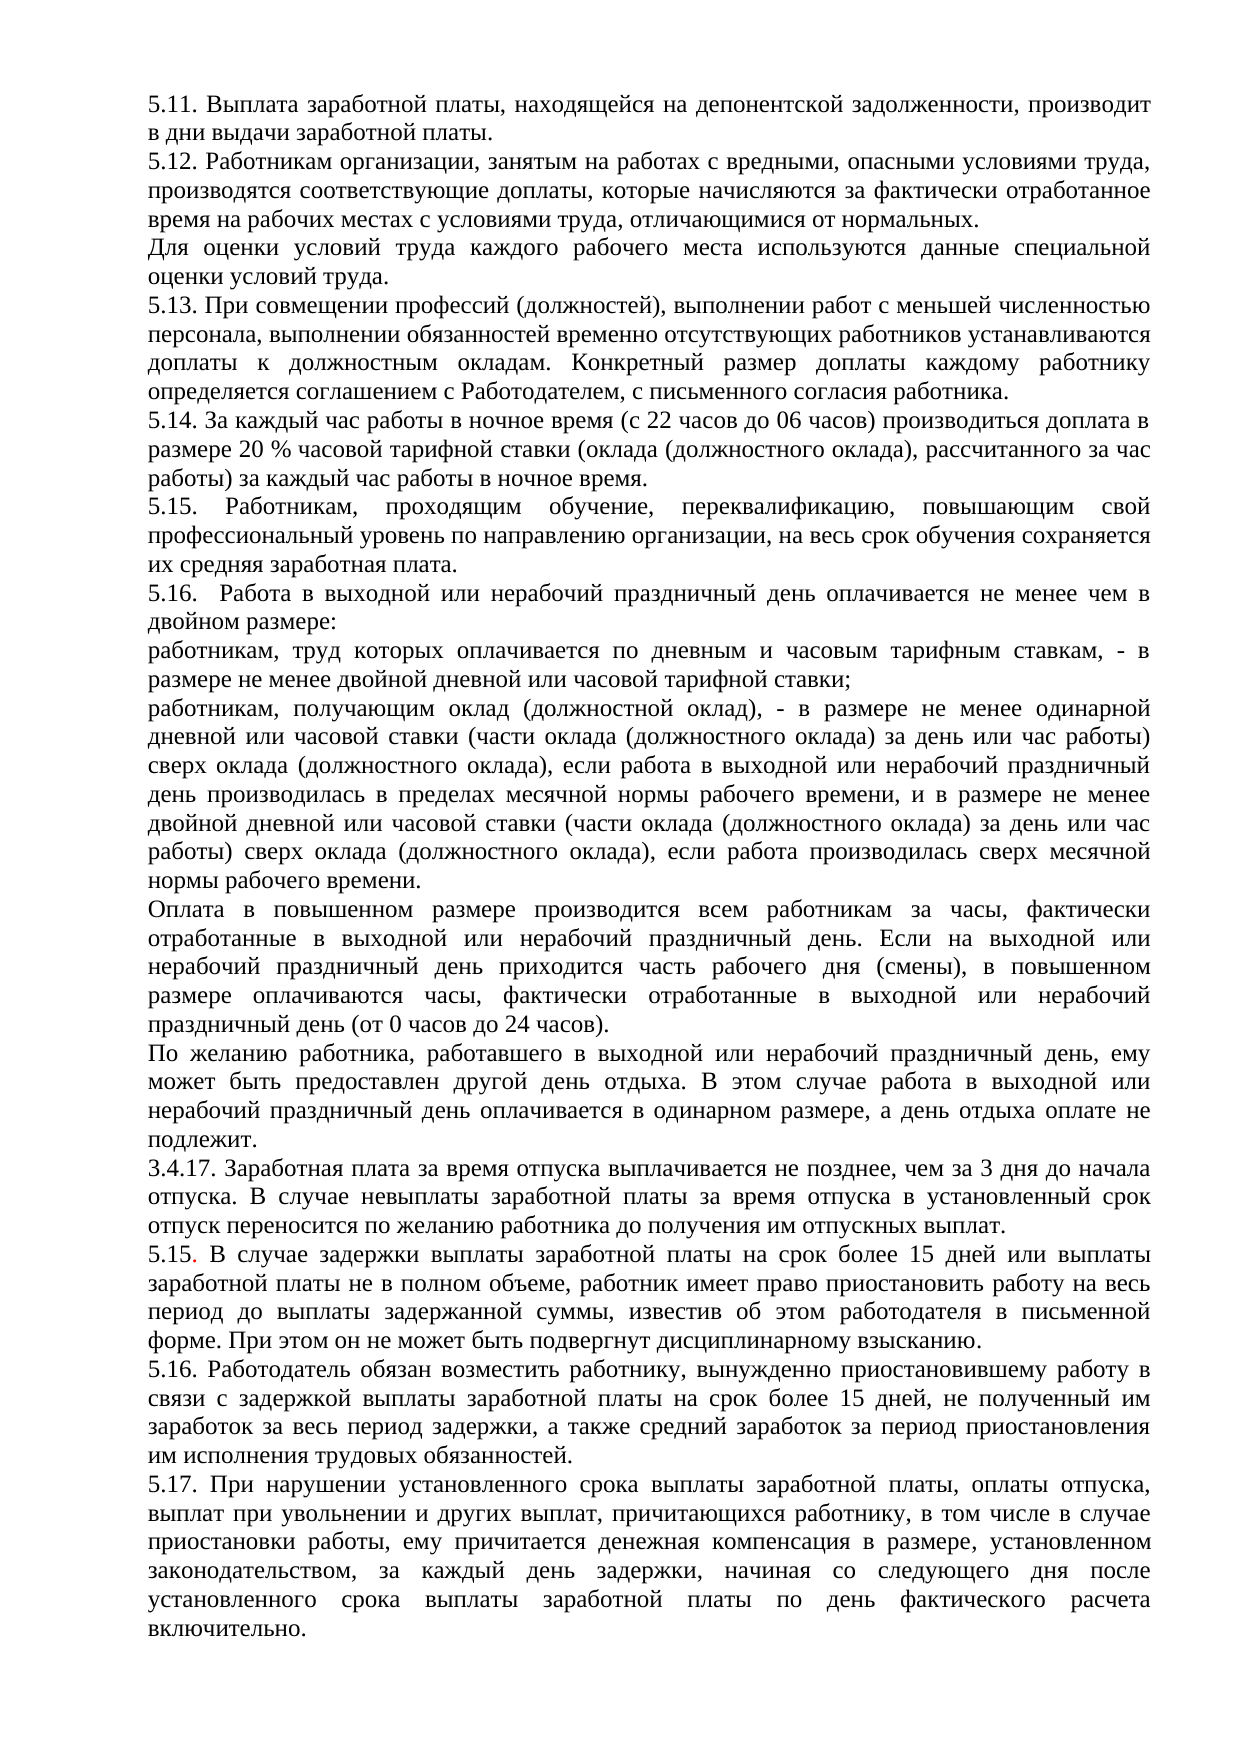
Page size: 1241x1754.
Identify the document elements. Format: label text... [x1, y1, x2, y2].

text 5.16. Работа в выходной или нерабочий праздничный день оплачивается не менее чем в двойном размере: [148, 578, 1152, 635]
text 5.15. В случае задержки выплаты заработной платы на срок более 15 дней или выплаты заработной платы не в полном объеме, работник имеет право приостановить работу на весь период до выплаты задержанной суммы, известив об этом работодателя в письменной форме. При этом он не может быть подвергнут дисциплинарному взысканию. [148, 1239, 1152, 1354]
text 5.16. Работодатель обязан возместить работнику, вынужденно приостановившему работу в связи с задержкой выплаты заработной платы на срок более 15 дней, не полученный им заработок за весь период задержки, а также средний заработок за период приостановления им исполнения трудовых обязанностей. [148, 1354, 1152, 1469]
text 5.12. Работникам организации, занятым на работах с вредными, опасными условиями труда, производятся соответствующие доплаты, которые начисляются за фактически отработанное время на рабочих местах с условиями труда, отличающимися от нормальных. [148, 146, 1152, 232]
text 5.13. При совмещении профессий (должностей), выполнении работ с меньшей численностью персонала, выполнении обязанностей временно отсутствующих работников устанавливаются доплаты к должностным окладам. Конкретный размер доплаты каждому работнику определяется соглашением с Работодателем, с письменного согласия работника. [148, 290, 1152, 405]
text По желанию работника, работавшего в выходной или нерабочий праздничный день, ему может быть предоставлен другой день отдыха. В этом случае работа в выходной или нерабочий праздничный день оплачивается в одинарном размере, а день отдыха оплате не подлежит. [148, 1038, 1152, 1153]
text 5.11. Выплата заработной платы, находящейся на депонентской задолженности, производит в дни выдачи заработной платы. [148, 89, 1152, 146]
text работникам, труд которых оплачивается по дневным и часовым тарифным ставкам, - в размере не менее двойной дневной или часовой тарифной ставки; [148, 635, 1152, 693]
text Оплата в повышенном размере производится всем работникам за часы, фактически отработанные в выходной или нерабочий праздничный день. Если на выходной или нерабочий праздничный день приходится часть рабочего дня (смены), в повышенном размере оплачиваются часы, фактически отработанные в выходной или нерабочий праздничный день (от 0 часов до 24 часов). [148, 894, 1152, 1038]
text Для оценки условий труда каждого рабочего места используются данные специальной оценки условий труда. [148, 232, 1152, 290]
text 5.15. Работникам, проходящим обучение, переквалификацию, повышающим свой профессиональный уровень по направлению организации, на весь срок обучения сохраняется их средняя заработная плата. [148, 491, 1152, 578]
text 5.17. При нарушении установленного срока выплаты заработной платы, оплаты отпуска, выплат при увольнении и других выплат, причитающихся работнику, в том числе в случае приостановки работы, ему причитается денежная компенсация в размере, установленном законодательством, за каждый день задержки, начиная со следующего дня после установленного срока выплаты заработной платы по день фактического расчета включительно. [148, 1469, 1152, 1641]
text работникам, получающим оклад (должностной оклад), - в размере не менее одинарной дневной или часовой ставки (части оклада (должностного оклада) за день или час работы) сверх оклада (должностного оклада), если работа в выходной или нерабочий праздничный день производилась в пределах месячной нормы рабочего времени, и в размере не менее двойной дневной или часовой ставки (части оклада (должностного оклада) за день или час работы) сверх оклада (должностного оклада), если работа производилась сверх месячной нормы рабочего времени. [148, 693, 1152, 894]
text 5.14. За каждый час работы в ночное время (с 22 часов до 06 часов) производиться доплата в размере 20 % часовой тарифной ставки (оклада (должностного оклада), рассчитанного за час работы) за каждый час работы в ночное время. [148, 405, 1152, 491]
text 3.4.17. Заработная плата за время отпуска выплачивается не позднее, чем за 3 дня до начала отпуска. В случае невыплаты заработной платы за время отпуска в установленный срок отпуск переносится по желанию работника до получения им отпускных выплат. [148, 1153, 1152, 1239]
